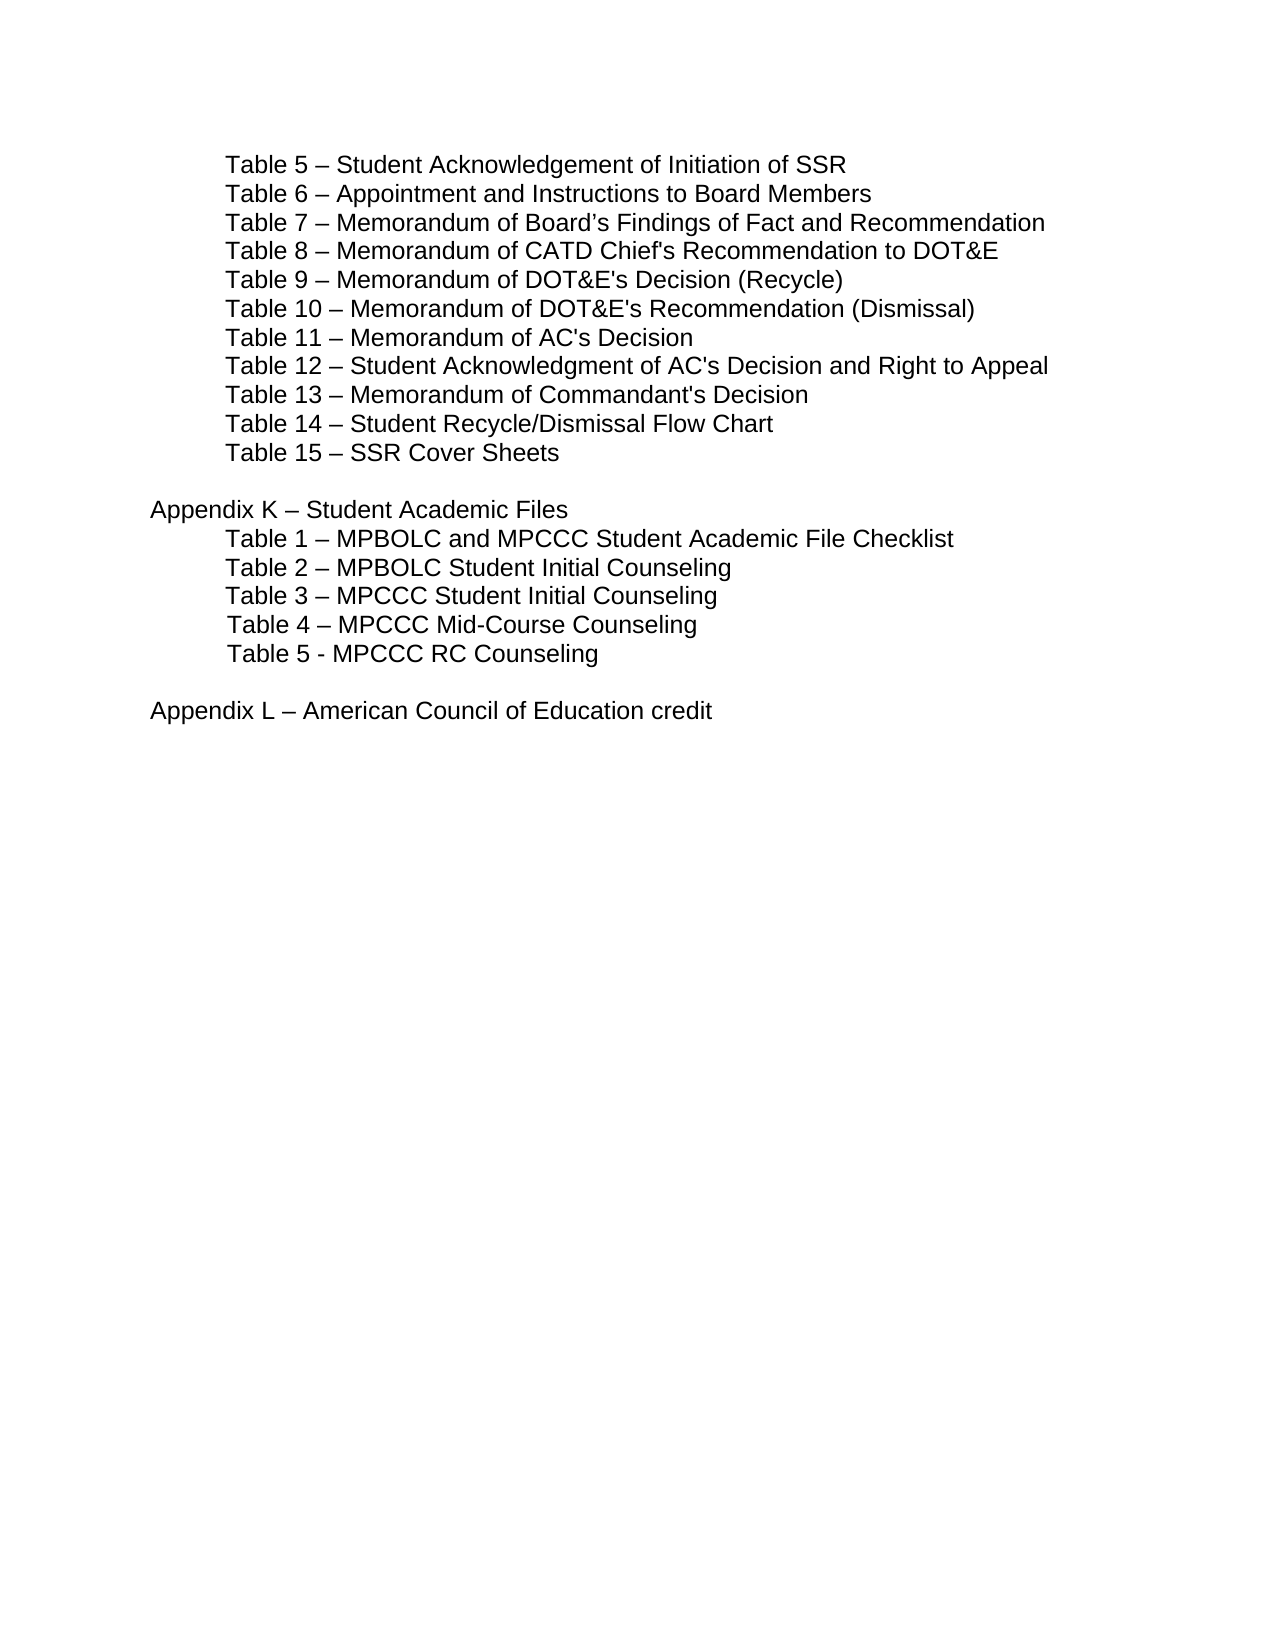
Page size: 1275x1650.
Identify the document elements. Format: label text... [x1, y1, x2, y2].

text Table 4 – MPCCC Mid-Course Counseling [150, 610, 1125, 639]
text Table 12 – Student Acknowledgment of AC's Decision and Right to Appeal [150, 351, 1125, 380]
text Table 14 – Student Recycle/Dismissal Flow Chart [150, 409, 1125, 437]
text Table 2 – MPBOLC Student Initial Counseling [150, 552, 1125, 581]
text Appendix K – Student Academic Files [150, 495, 1125, 524]
text Table 3 – MPCCC Student Initial Counseling [150, 581, 1125, 610]
text Table 8 – Memorandum of CATD Chief's Recommendation to DOT&E [150, 236, 1125, 265]
text Table 5 - MPCCC RC Counseling [150, 639, 1125, 667]
text Table 10 – Memorandum of DOT&E's Recommendation (Dismissal) [150, 294, 1125, 322]
text Table 9 – Memorandum of DOT&E's Decision (Recycle) [150, 265, 1125, 294]
text Table 6 – Appointment and Instructions to Board Members [150, 179, 1125, 207]
text Table 13 – Memorandum of Commandant's Decision [150, 380, 1125, 409]
text Table 1 – MPBOLC and MPCCC Student Academic File Checklist [150, 524, 1125, 552]
text Table 7 – Memorandum of Board’s Findings of Fact and Recommendation [150, 207, 1125, 236]
text Table 15 – SSR Cover Sheets [150, 437, 1125, 466]
text Appendix L – American Council of Education credit [150, 696, 1125, 725]
text Table 5 – Student Acknowledgement of Initiation of SSR [150, 150, 1125, 179]
text Table 11 – Memorandum of AC's Decision [150, 322, 1125, 351]
